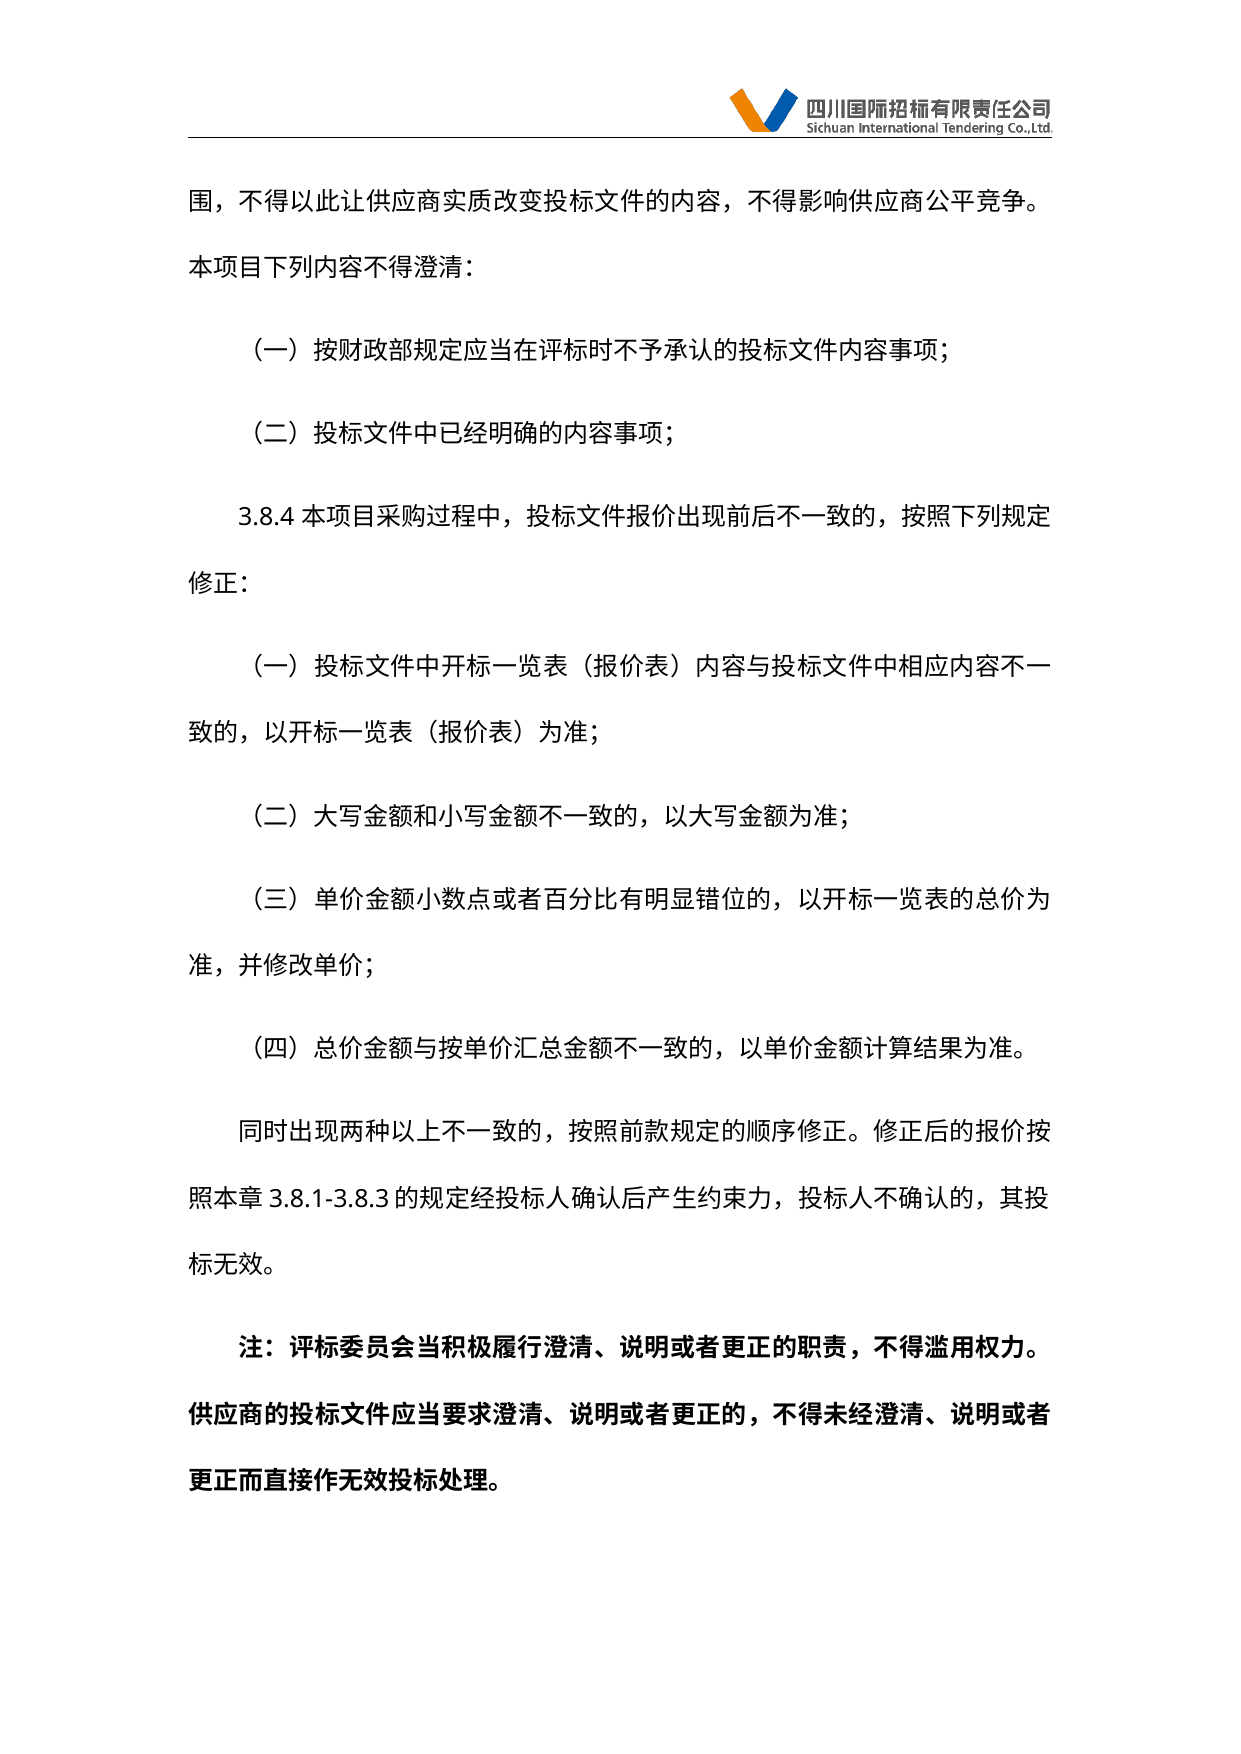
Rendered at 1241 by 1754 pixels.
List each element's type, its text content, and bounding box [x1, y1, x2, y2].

text 注：评标委员会当积极履行澄清、说明或者更正的职责，不得滥用权力。供应商的投标文件应当要求澄清、说明或者更正的，不得未经澄清、说明或者更正而直接作无效投标处理。 [188, 1313, 1052, 1512]
text 3.8.4 本项目采购过程中，投标文件报价出现前后不一致的，按照下列规定修正： [188, 482, 1052, 614]
text （一）投标文件中开标一览表（报价表）内容与投标文件中相应内容不一致的，以开标一览表（报价表）为准； [188, 631, 1052, 764]
picture [729, 88, 1053, 135]
text （一）按财政部规定应当在评标时不予承认的投标文件内容事项； [188, 315, 1052, 382]
text 同时出现两种以上不一致的，按照前款规定的顺序修正。修正后的报价按照本章3.8.1-3.8.3的规定经投标人确认后产生约束力，投标人不确认的，其投标无效。 [188, 1097, 1052, 1296]
text （三）单价金额小数点或者百分比有明显错位的，以开标一览表的总价为准，并修改单价； [188, 864, 1052, 997]
text （二）大写金额和小写金额不一致的，以大写金额为准； [188, 781, 1052, 847]
text （四）总价金额与按单价汇总金额不一致的，以单价金额计算结果为准。 [188, 1013, 1052, 1080]
text （二）投标文件中已经明确的内容事项； [188, 398, 1052, 465]
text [188, 166, 1052, 299]
